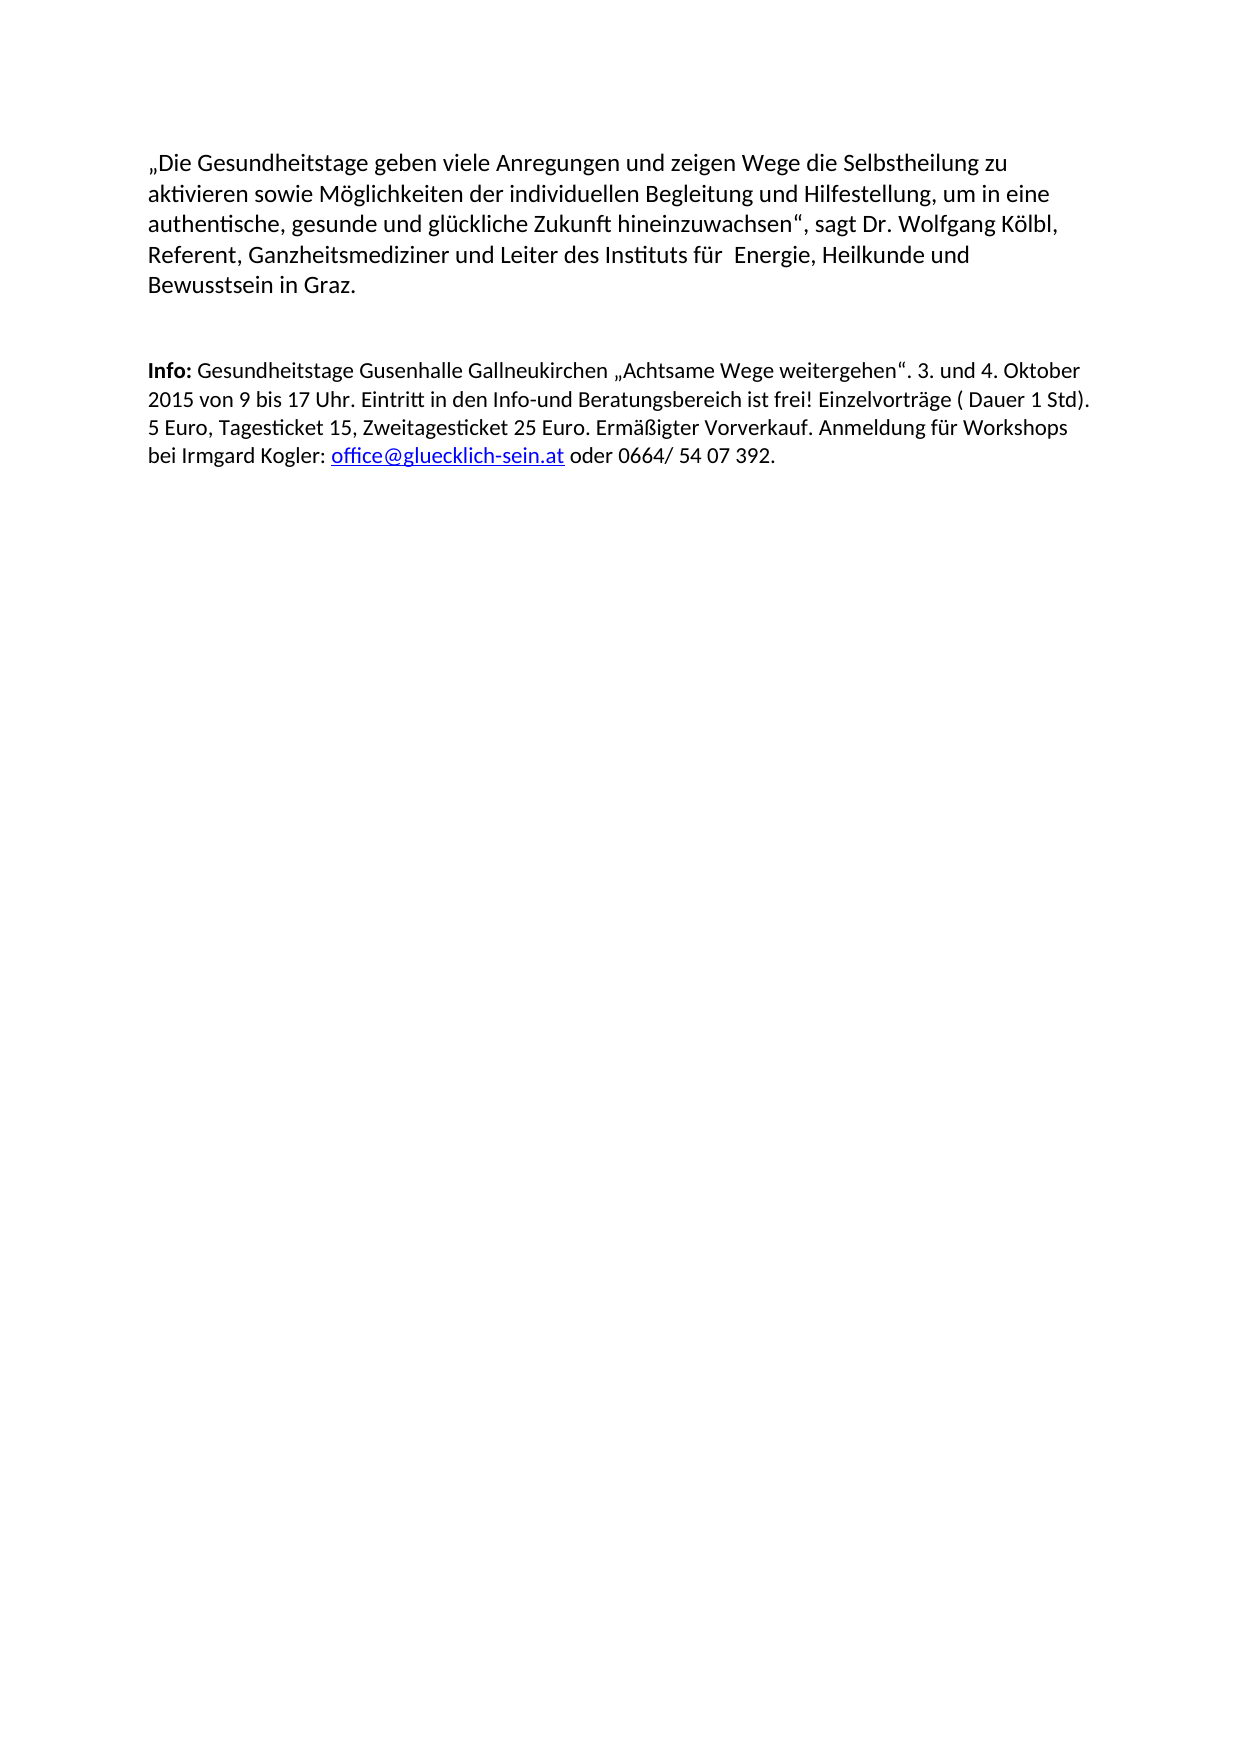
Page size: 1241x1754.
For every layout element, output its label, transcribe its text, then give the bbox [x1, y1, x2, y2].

text Info: Gesundheitstage Gusenhalle Gallneukirchen „Achtsame Wege weitergehen“. 3. und 4. Oktober 2015 von 9 bis 17 Uhr. Eintritt in den Info-und Beratungsbereich ist frei! Einzelvorträge ( Dauer 1 Std). 5 Euro, Tagesticket 15, Zweitagesticket 25 Euro. Ermäßigter Vorverkauf. Anmeldung für Workshops bei Irmgard Kogler: office@gluecklich-sein.at oder 0664/ 54 07 392. [148, 357, 1093, 469]
text „Die Gesundheitstage geben viele Anregungen und zeigen Wege die Selbstheilung zu aktivieren sowie Möglichkeiten der individuellen Begleitung und Hilfestellung, um in eine authentische, gesunde und glückliche Zukunft hineinzuwachsen“, sagt Dr. Wolfgang Kölbl, Referent, Ganzheitsmediziner und Leiter des Instituts für Energie, Heilkunde und Bewusstsein in Graz. [148, 148, 1093, 300]
